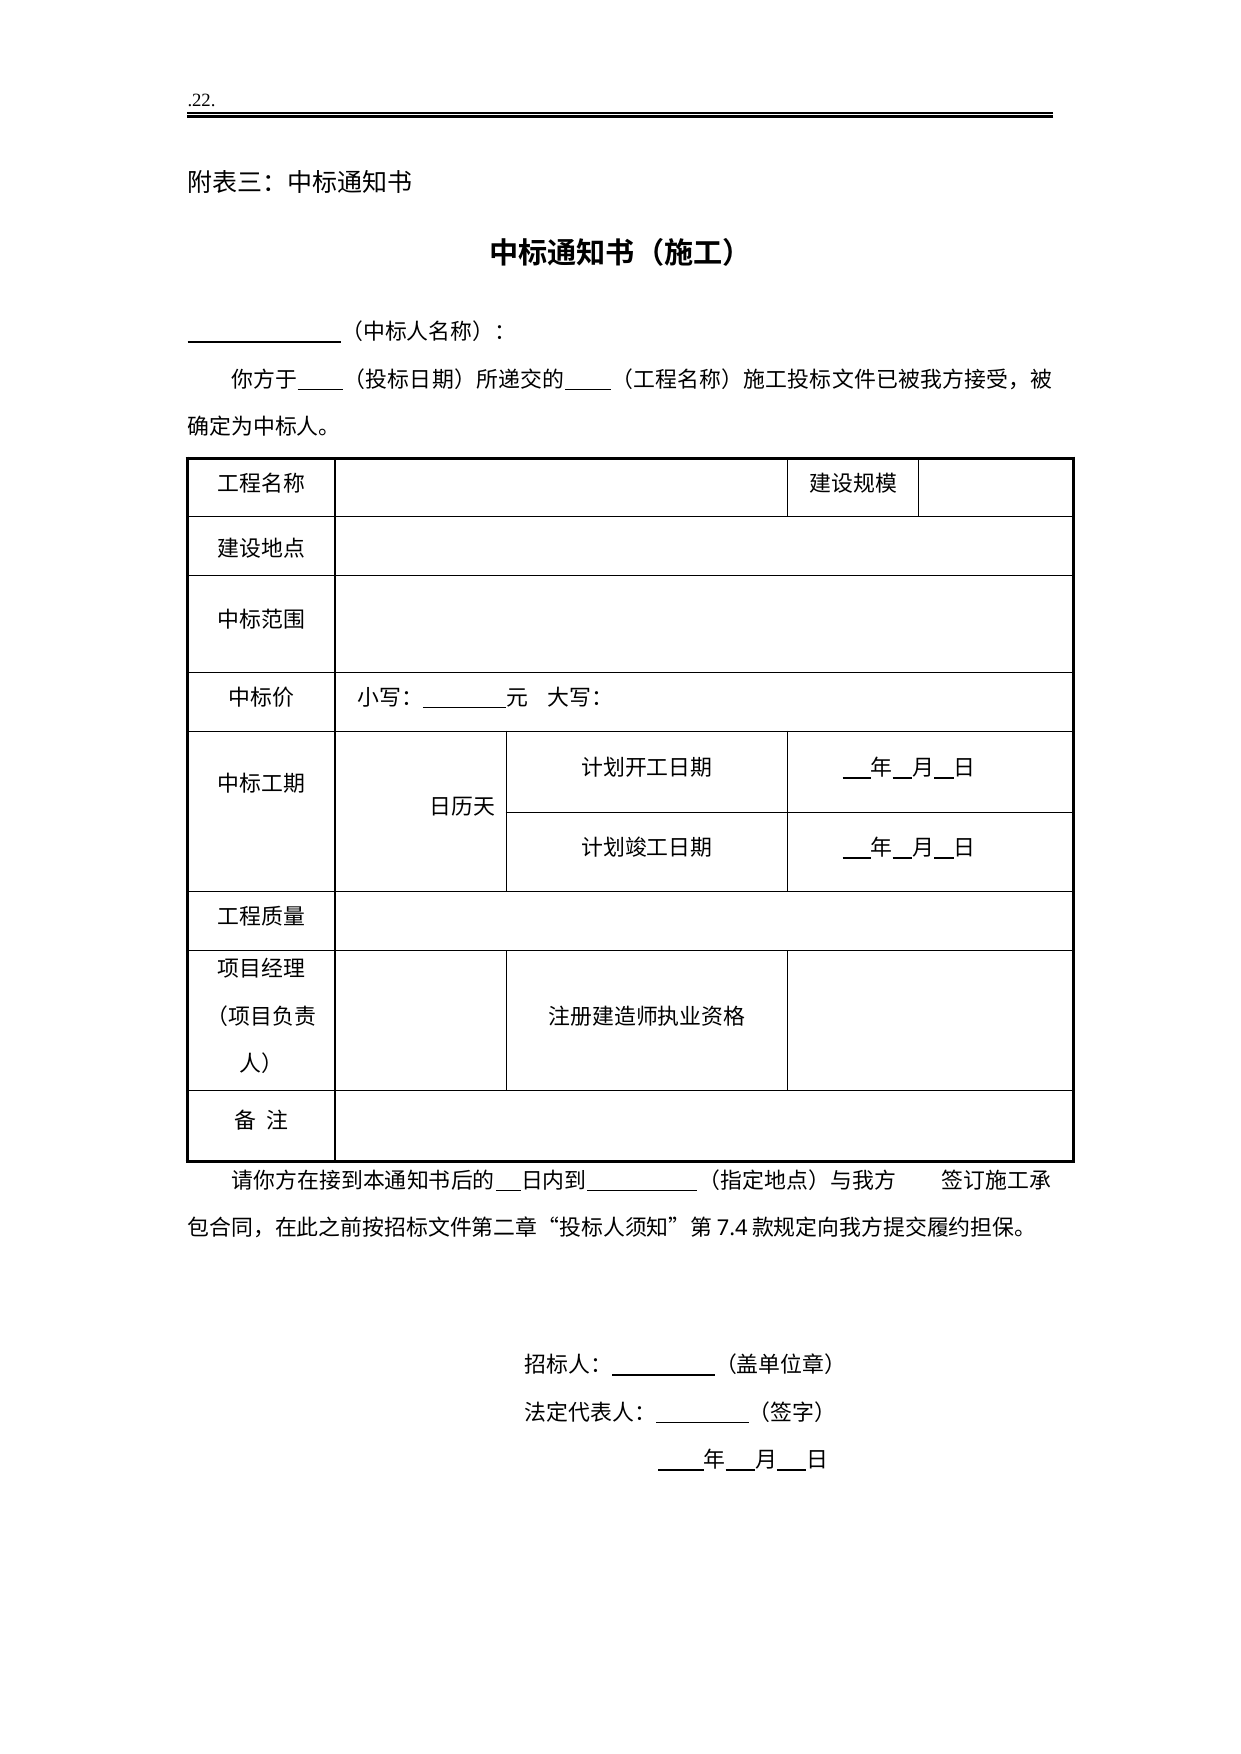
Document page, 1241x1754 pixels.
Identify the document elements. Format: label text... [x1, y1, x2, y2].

table_cell 日历天 [336, 732, 506, 891]
table_cell 中标范围 [189, 576, 334, 672]
table_cell 建设地点 [189, 517, 334, 575]
table_cell [336, 576, 1072, 672]
table_cell 年 月 日 [788, 732, 1072, 812]
text 法定代表人： （签字） [187, 1394, 1053, 1426]
table_cell 中标价 [189, 673, 334, 731]
table_cell 中标工期 [189, 732, 334, 891]
table_cell [336, 517, 1072, 575]
table_cell 小写： 元 大写： [336, 673, 1072, 731]
table_cell [788, 951, 1072, 1090]
table_cell 项目经理（项目负责人） [189, 951, 334, 1090]
text 附表三：中标通知书 [187, 162, 1053, 199]
text 中标通知书（施工） [187, 229, 1053, 272]
text 你方于 （投标日期）所递交的 （工程名称）施工投标文件已被我方接受，被确定为中标人。 [187, 362, 1053, 441]
text （中标人名称）： [187, 314, 1086, 346]
text 年 月 日 [187, 1442, 1053, 1474]
table_cell [336, 951, 506, 1090]
table_cell 注册建造师执业资格 [507, 951, 787, 1090]
table_header [919, 460, 1072, 516]
table_cell 备 注 [189, 1091, 334, 1159]
table_header 工程名称 [189, 460, 334, 516]
table_header 建设规模 [788, 460, 918, 516]
table_cell 计划开工日期 [507, 732, 787, 812]
table_cell 年 月 日 [788, 813, 1072, 891]
table_cell 计划竣工日期 [507, 813, 787, 891]
table_cell [336, 1091, 1072, 1159]
table_cell [336, 892, 1072, 950]
text 请你方在接到本通知书后的 日内到 （指定地点）与我方 签订施工承包合同，在此之前按招标文件第二章“投标人须知”第7.4款规定向我方提交履约担保。 [187, 1163, 1053, 1242]
text 招标人： （盖单位章） [187, 1347, 1053, 1379]
table_header [336, 460, 787, 516]
table_cell 工程质量 [189, 892, 334, 950]
